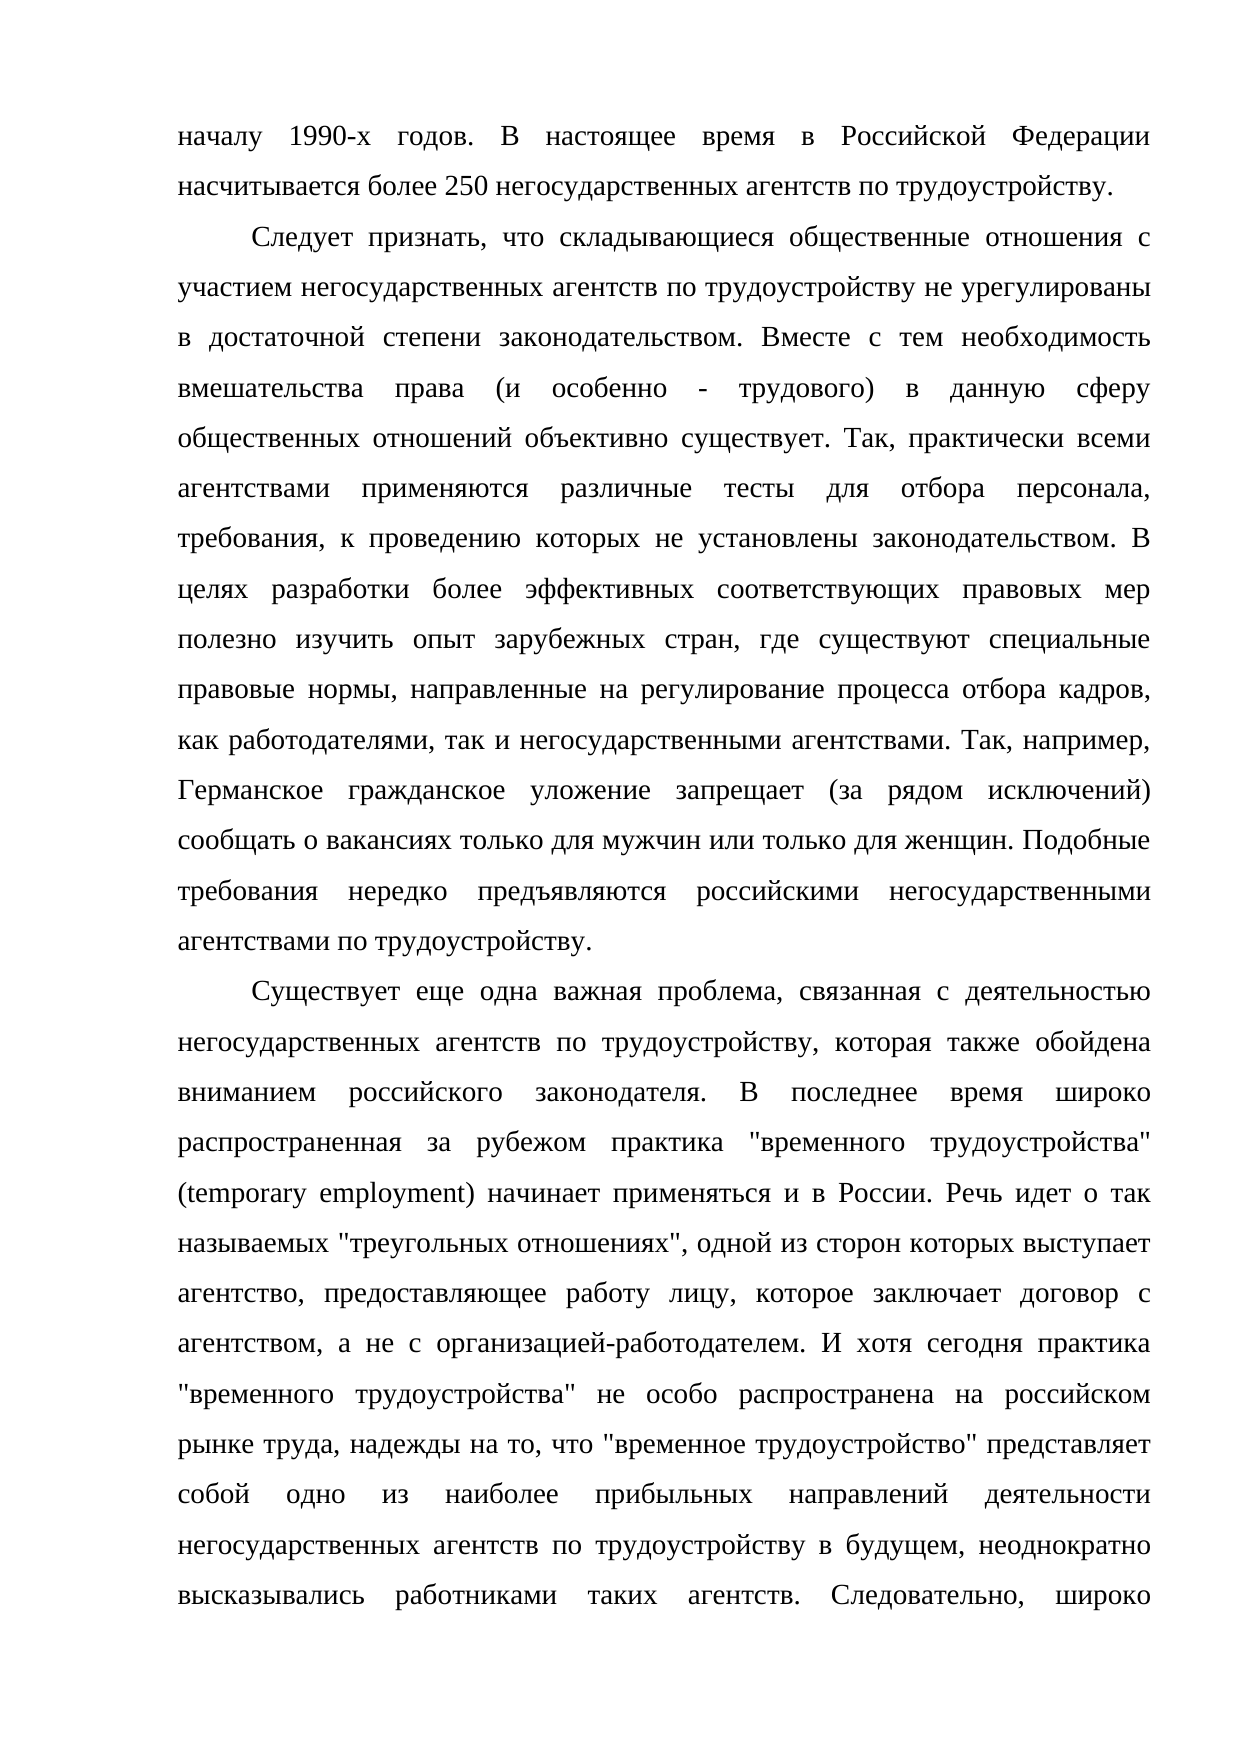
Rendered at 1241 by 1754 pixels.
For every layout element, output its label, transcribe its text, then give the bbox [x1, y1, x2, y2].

text Следует признать, что складывающиеся общественные отношения с участием негосударственных агентств по трудоустройству не урегулированы в достаточной степени законодательством. Вместе с тем необходимость вмешательства права (и особенно - трудового) в данную сферу общественных отношений объективно существует. Так, практически всеми агентствами применяются различные тесты для отбора персонала, требования, к проведению которых не установлены законодательством. В целях разработки более эффективных соответствующих правовых мер полезно изучить опыт зарубежных стран, где существуют специальные правовые нормы, направленные на регулирование процесса отбора кадров, как работодателями, так и негосударственными агентствами. Так, например, Германское гражданское уложение запрещает (за рядом исключений) сообщать о вакансиях только для мужчин или только для женщин. Подобные требования нередко предъявляются российскими негосударственными агентствами по трудоустройству. [177, 219, 1152, 957]
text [177, 973, 1152, 1611]
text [177, 118, 1152, 202]
